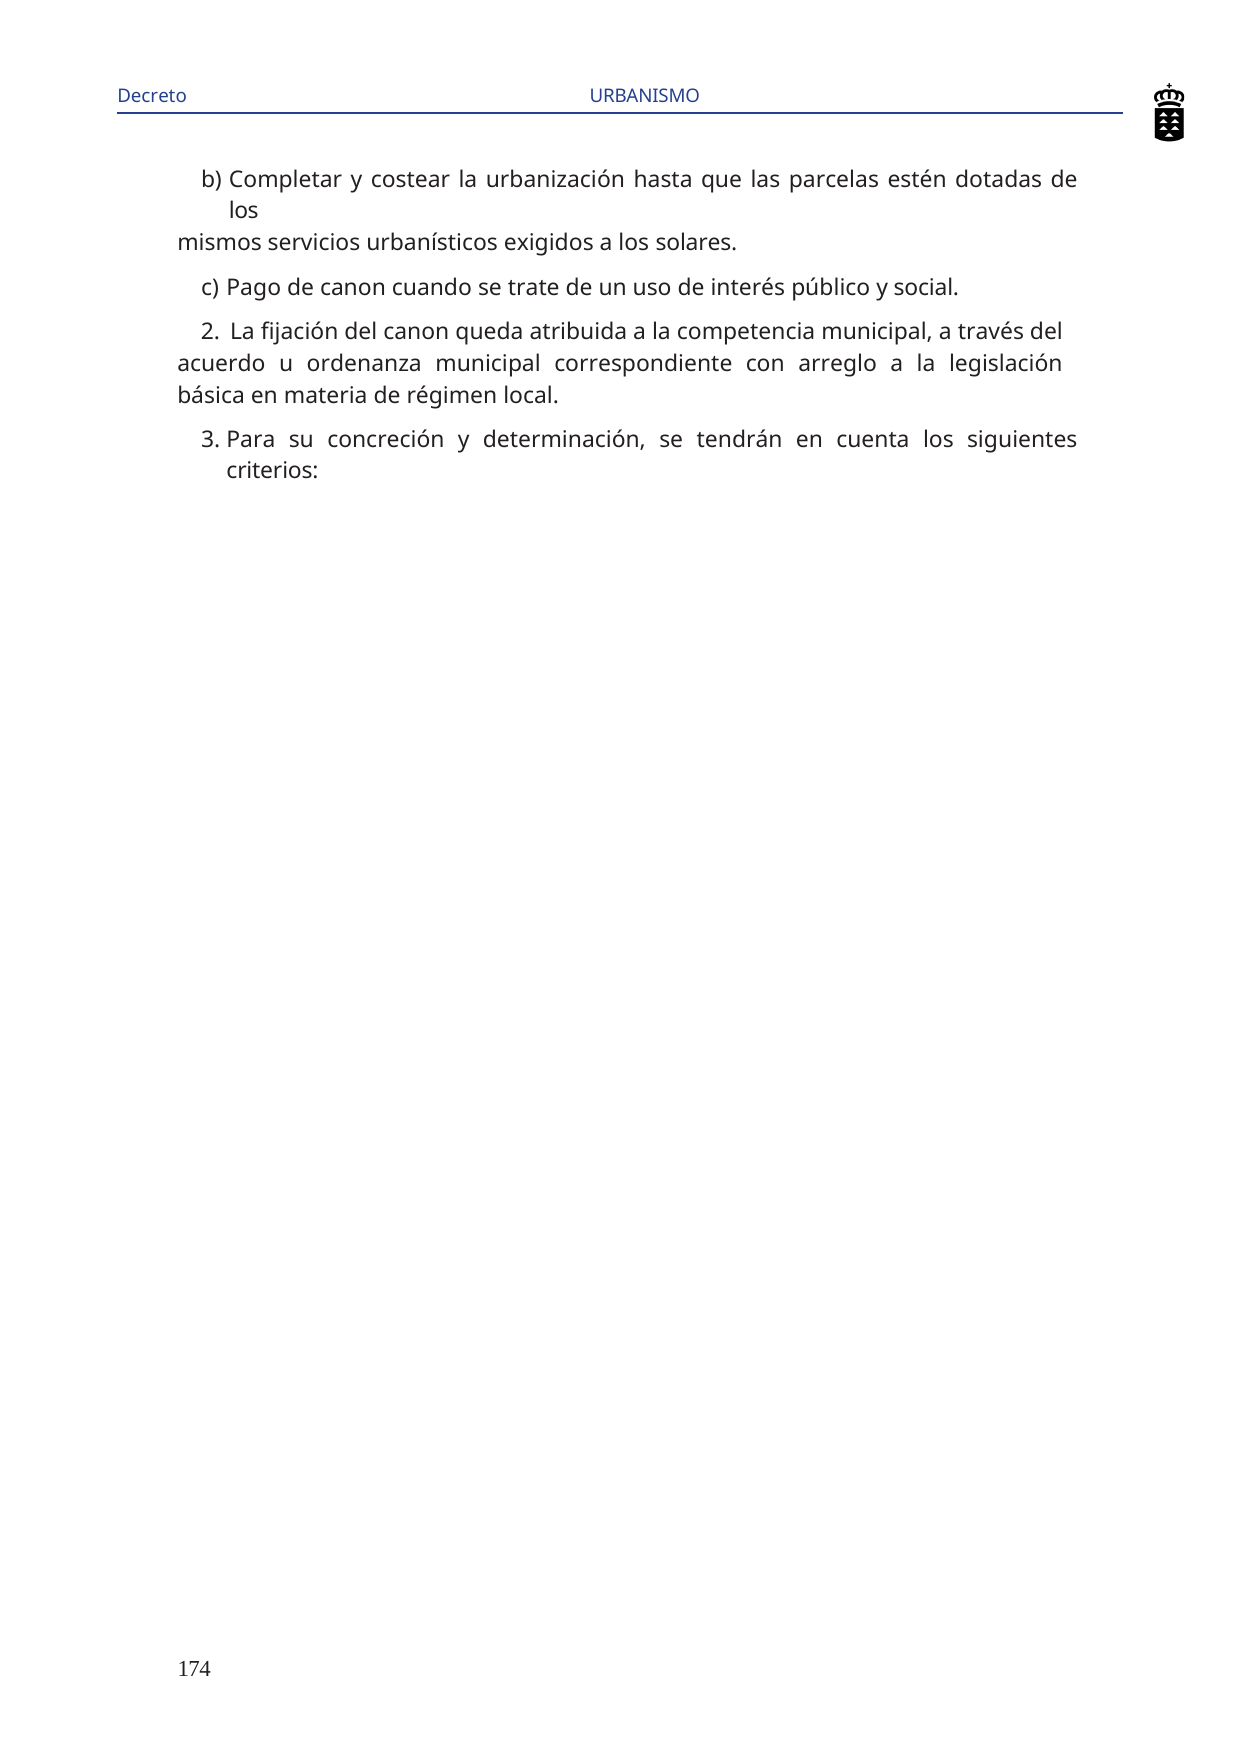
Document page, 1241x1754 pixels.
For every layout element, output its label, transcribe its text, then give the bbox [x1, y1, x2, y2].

list Para su concreción y determinación, se tendrán en cuenta los siguientes criterios: [201, 423, 1078, 486]
list La fijación del canon queda atribuida a la competencia municipal, a través del acuerdo u ordenanza municipal correspondiente con arreglo a la legislación básica en materia de régimen local. [177, 314, 1063, 410]
text mismos servicios urbanísticos exigidos a los solares. [177, 226, 1078, 257]
list Completar y costear la urbanización hasta que las parcelas estén dotadas de los [201, 162, 1078, 225]
picture [1153, 81, 1185, 143]
list Pago de canon cuando se trate de un uso de interés público y social. [201, 270, 1078, 302]
